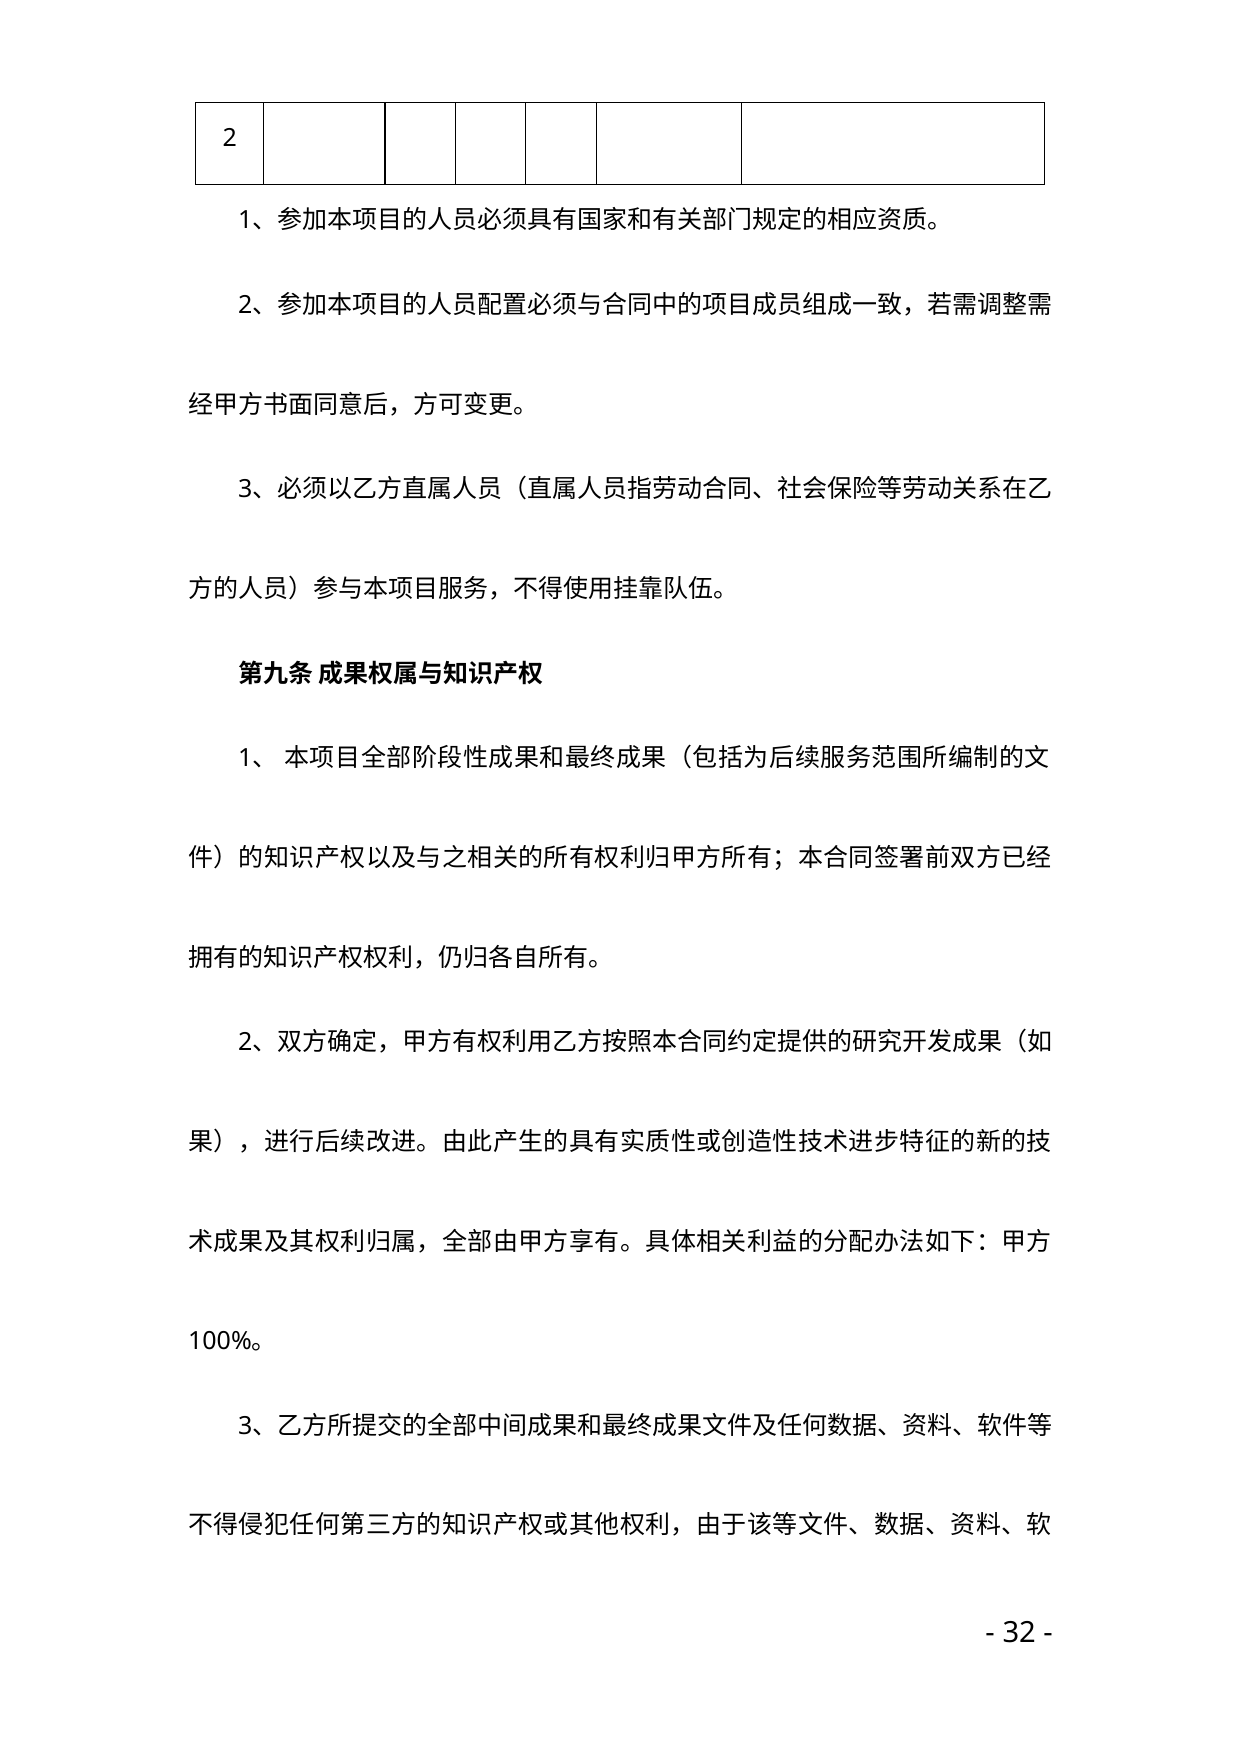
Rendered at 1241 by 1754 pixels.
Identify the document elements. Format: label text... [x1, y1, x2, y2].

text 3、必须以乙方直属人员（直属人员指劳动合同、社会保险等劳动关系在乙方的人员）参与本项目服务，不得使用挂靠队伍。 [188, 454, 1052, 620]
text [188, 1390, 1052, 1556]
table_cell [742, 103, 1044, 184]
table_cell [386, 103, 455, 184]
text 2、参加本项目的人员配置必须与合同中的项目成员组成一致，若需调整需经甲方书面同意后，方可变更。 [188, 269, 1052, 436]
table_cell [526, 103, 596, 184]
text 第九条 成果权属与知识产权 [188, 638, 1052, 704]
table_cell [264, 103, 384, 184]
table_cell [456, 103, 525, 184]
table_cell [597, 103, 741, 184]
text 1、参加本项目的人员必须具有国家和有关部门规定的相应资质。 [188, 185, 1052, 251]
table_cell 2 [196, 103, 263, 184]
text 1、 本项目全部阶段性成果和最终成果（包括为后续服务范围所编制的文件）的知识产权以及与之相关的所有权利归甲方所有；本合同签署前双方已经拥有的知识产权权利，仍归各自所有。 [188, 723, 1052, 988]
text 2、双方确定，甲方有权利用乙方按照本合同约定提供的研究开发成果（如果），进行后续改进。由此产生的具有实质性或创造性技术进步特征的新的技术成果及其权利归属，全部由甲方享有。具体相关利益的分配办法如下：甲方100%。 [188, 1007, 1052, 1372]
